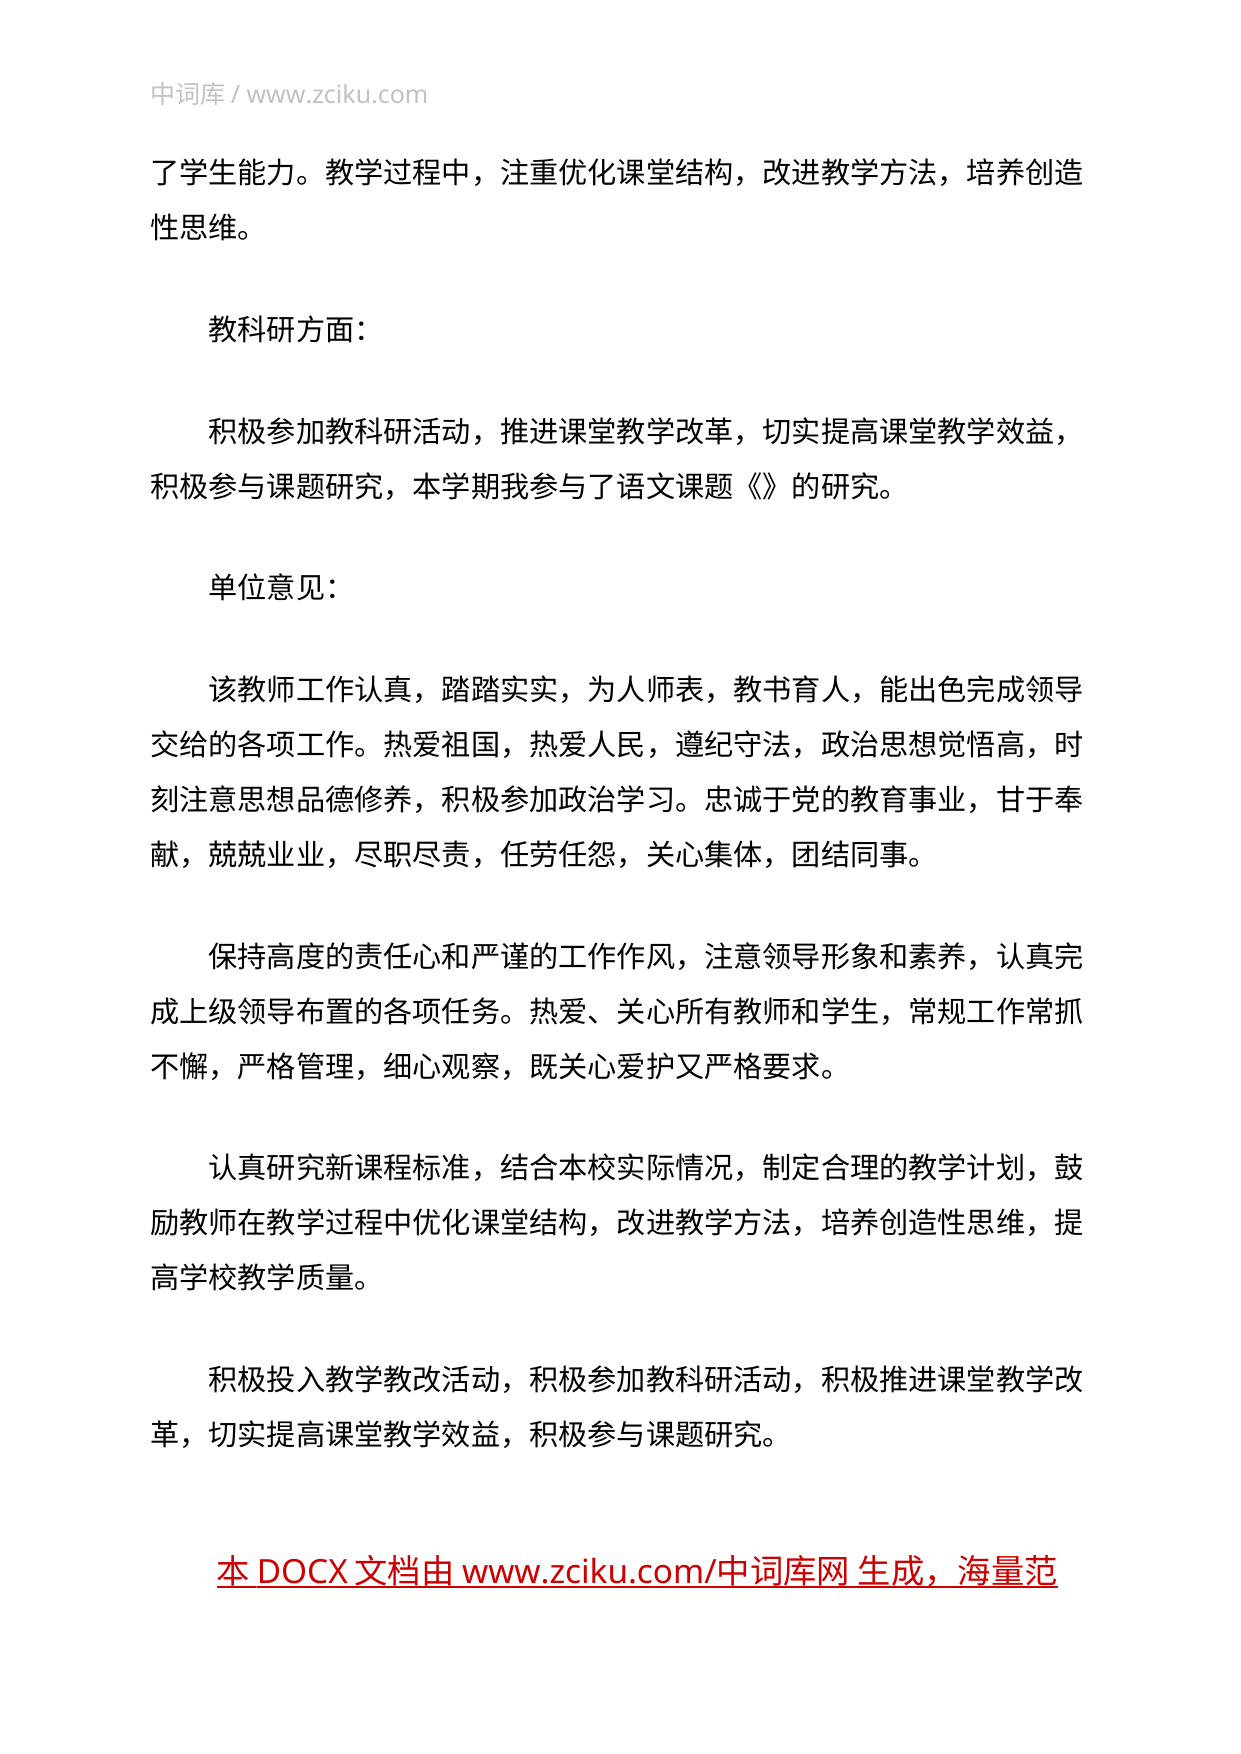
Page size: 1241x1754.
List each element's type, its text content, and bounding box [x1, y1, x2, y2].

text 教科研方面： [150, 307, 1090, 349]
text 该教师工作认真，踏踏实实，为人师表，教书育人，能出色完成领导交给的各项工作。热爱祖国，热爱人民，遵纪守法，政治思想觉悟高，时刻注意思想品德修养，积极参加政治学习。忠诚于党的教育事业，甘于奉献，兢兢业业，尽职尽责，任劳任怨，关心集体，团结同事。 [150, 667, 1090, 874]
text 保持高度的责任心和严谨的工作作风，注意领导形象和素养，认真完成上级领导布置的各项任务。热爱、关心所有教师和学生，常规工作常抓不懈，严格管理，细心观察，既关心爱护又严格要求。 [150, 933, 1090, 1085]
text 单位意见： [150, 565, 1090, 607]
text 积极投入教学教改活动，积极参加教科研活动，积极推进课堂教学改革，切实提高课堂教学效益，积极参与课题研究。 [150, 1356, 1090, 1454]
text 认真研究新课程标准，结合本校实际情况，制定合理的教学计划，鼓励教师在教学过程中优化课堂结构，改进教学方法，培养创造性思维，提高学校教学质量。 [150, 1145, 1090, 1297]
text 积极参加教科研活动，推进课堂教学改革，切实提高课堂教学效益，积极参与课题研究，本学期我参与了语文课题《》的研究。 [150, 408, 1090, 506]
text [150, 1544, 1090, 1593]
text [150, 150, 1090, 247]
